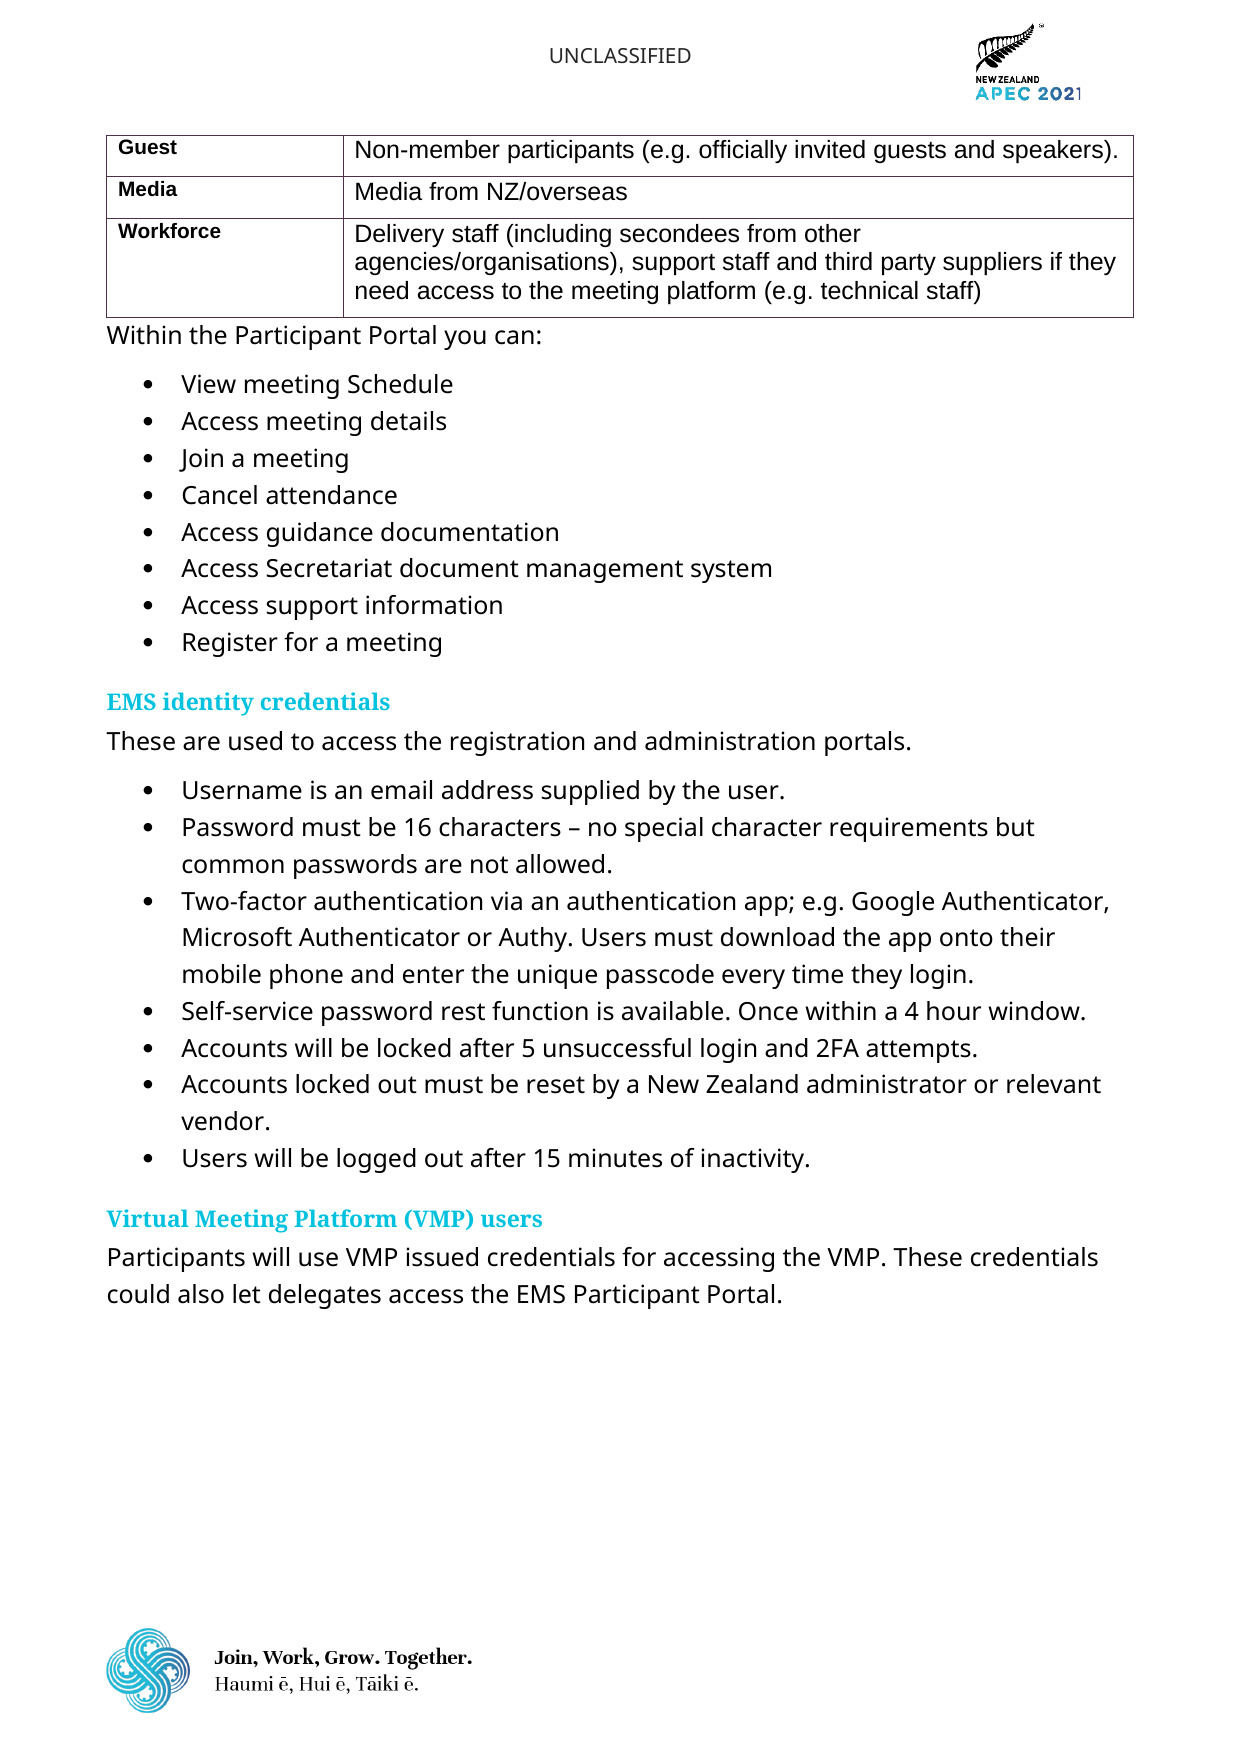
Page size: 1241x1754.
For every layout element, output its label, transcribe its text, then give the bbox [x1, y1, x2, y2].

subtitle EMS identity credentials [106, 686, 1134, 717]
picture [946, 71, 1083, 107]
text Participants will use VMP issued credentials for accessing the VMP. These credentials could also let delegates access the EMS Participant Portal. [106, 1240, 1134, 1311]
picture [106, 1628, 499, 1713]
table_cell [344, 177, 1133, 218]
list Access meeting details [143, 404, 1134, 438]
list Two-factor authentication via an authentication app; e.g. Google Authenticator, Microsoft Authenticator or Authy. Users must download the app onto their mobile phone and enter the unique passcode every time they login. [143, 883, 1134, 991]
list View meeting Schedule [143, 367, 1134, 401]
list Self-service password rest function is available. Once within a 4 hour window. [143, 994, 1134, 1028]
text Within the Participant Portal you can: [106, 318, 1134, 352]
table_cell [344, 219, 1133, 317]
subtitle Virtual Meeting Platform (VMP) users [106, 1202, 1134, 1234]
list Accounts locked out must be reset by a New Zealand administrator or relevant vendor. [143, 1067, 1134, 1138]
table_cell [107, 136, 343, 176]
list Cancel attendance [143, 477, 1134, 511]
list Access Secretariat document management system [143, 551, 1134, 585]
list Users will be logged out after 15 minutes of inactivity. [143, 1141, 1134, 1175]
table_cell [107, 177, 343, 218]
text These are used to access the registration and administration portals. [106, 724, 1134, 758]
list Join a meeting [143, 441, 1134, 475]
list Password must be 16 characters – no special character requirements but common passwords are not allowed. [143, 810, 1134, 881]
list Access support information [143, 588, 1134, 622]
list Username is an email address supplied by the user. [143, 773, 1134, 807]
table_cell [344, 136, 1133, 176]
list Access guidance documentation [143, 514, 1134, 548]
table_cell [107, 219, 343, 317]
list Register for a meeting [143, 624, 1134, 658]
list Accounts will be locked after 5 unsuccessful login and 2FA attempts. [143, 1030, 1134, 1064]
